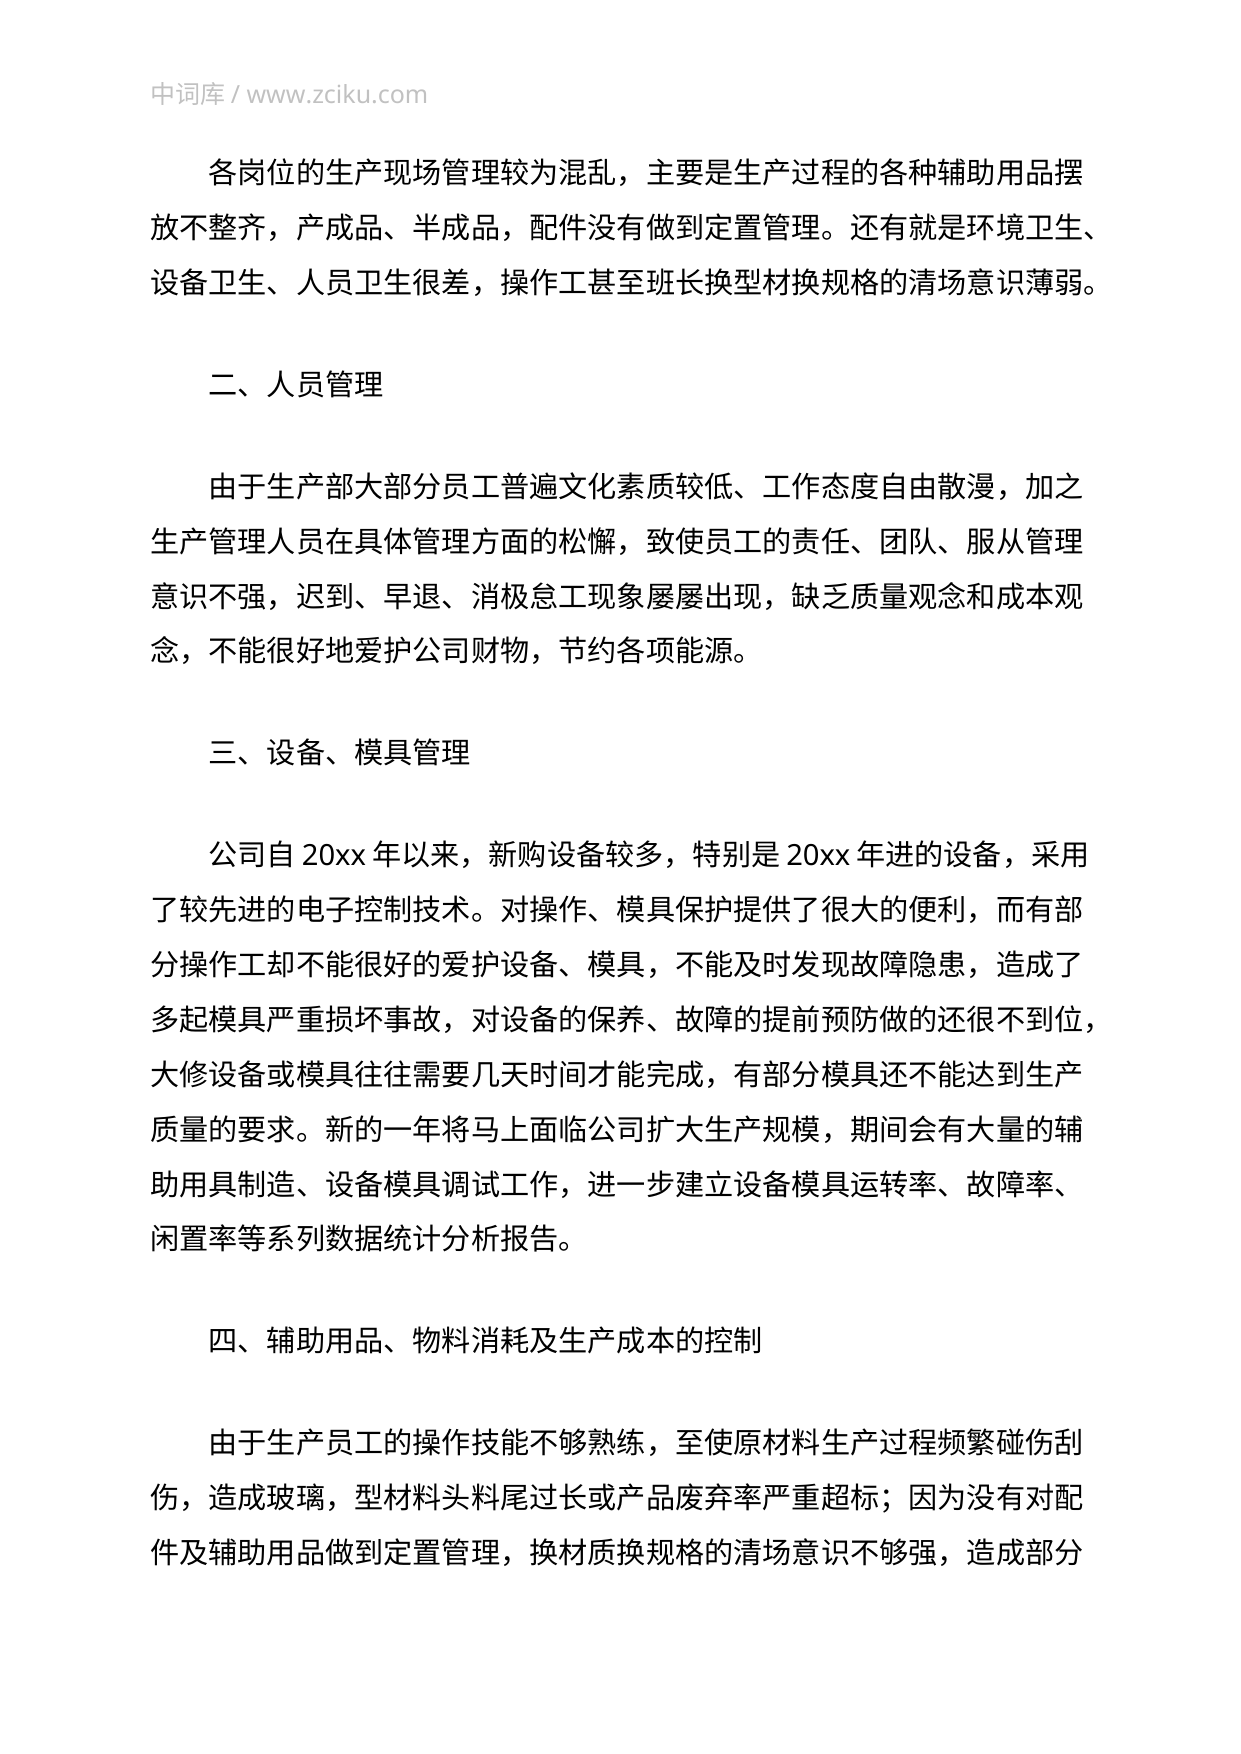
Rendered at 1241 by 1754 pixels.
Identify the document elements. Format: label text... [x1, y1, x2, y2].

text 各岗位的生产现场管理较为混乱，主要是生产过程的各种辅助用品摆放不整齐，产成品、半成品，配件没有做到定置管理。还有就是环境卫生、设备卫生、人员卫生很差，操作工甚至班长换型材换规格的清场意识薄弱。 [150, 150, 1090, 302]
text 四、辅助用品、物料消耗及生产成本的控制 [150, 1318, 1090, 1360]
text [150, 1419, 1090, 1572]
text 由于生产部大部分员工普遍文化素质较低、工作态度自由散漫，加之生产管理人员在具体管理方面的松懈，致使员工的责任、团队、服从管理意识不强，迟到、早退、消极怠工现象屡屡出现，缺乏质量观念和成本观念，不能很好地爱护公司财物，节约各项能源。 [150, 463, 1090, 670]
text 公司自20xx年以来，新购设备较多，特别是20xx年进的设备，采用了较先进的电子控制技术。对操作、模具保护提供了很大的便利，而有部分操作工却不能很好的爱护设备、模具，不能及时发现故障隐患，造成了多起模具严重损坏事故，对设备的保养、故障的提前预防做的还很不到位，大修设备或模具往往需要几天时间才能完成，有部分模具还不能达到生产质量的要求。新的一年将马上面临公司扩大生产规模，期间会有大量的辅助用具制造、设备模具调试工作，进一步建立设备模具运转率、故障率、闲置率等系列数据统计分析报告。 [150, 832, 1090, 1258]
text 二、人员管理 [150, 362, 1090, 404]
text 三、设备、模具管理 [150, 730, 1090, 772]
